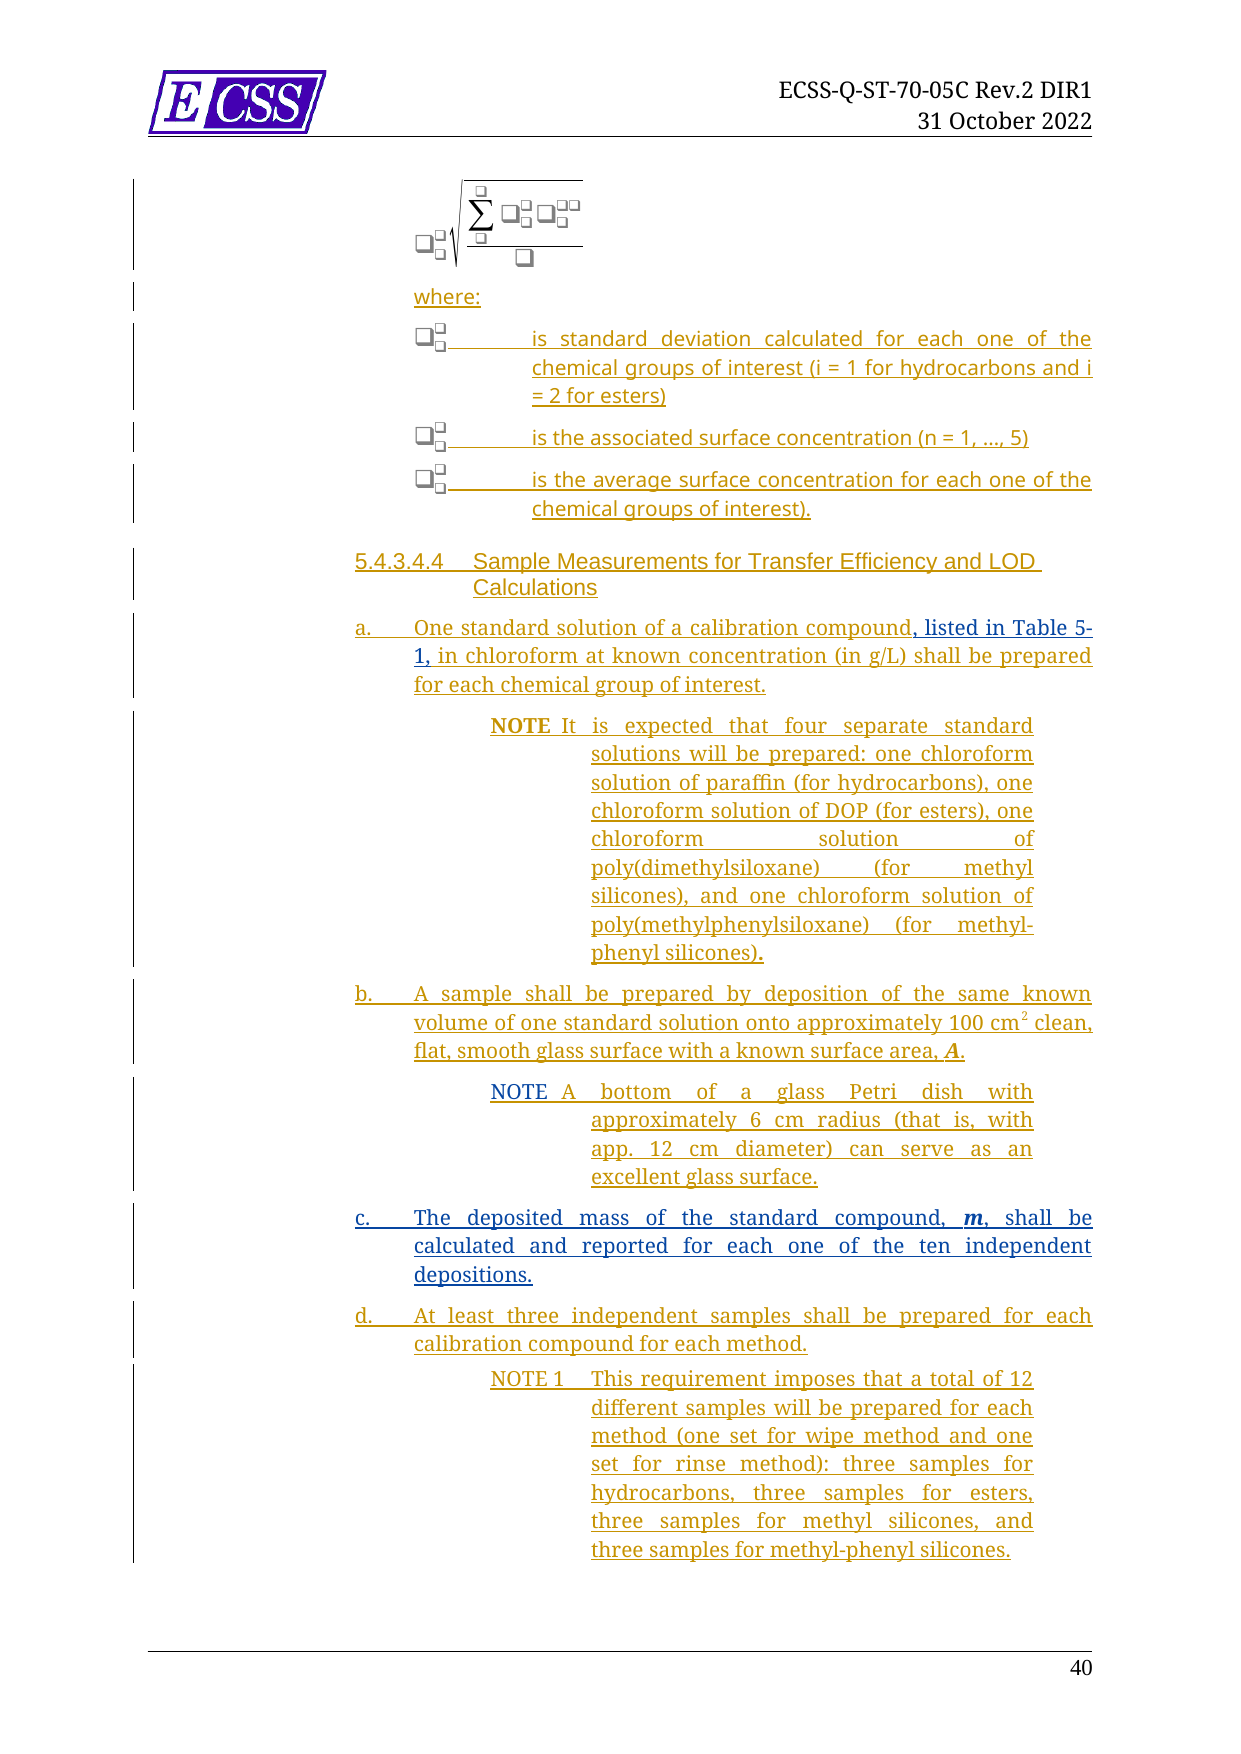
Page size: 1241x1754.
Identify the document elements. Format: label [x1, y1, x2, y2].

picture [148, 70, 327, 134]
